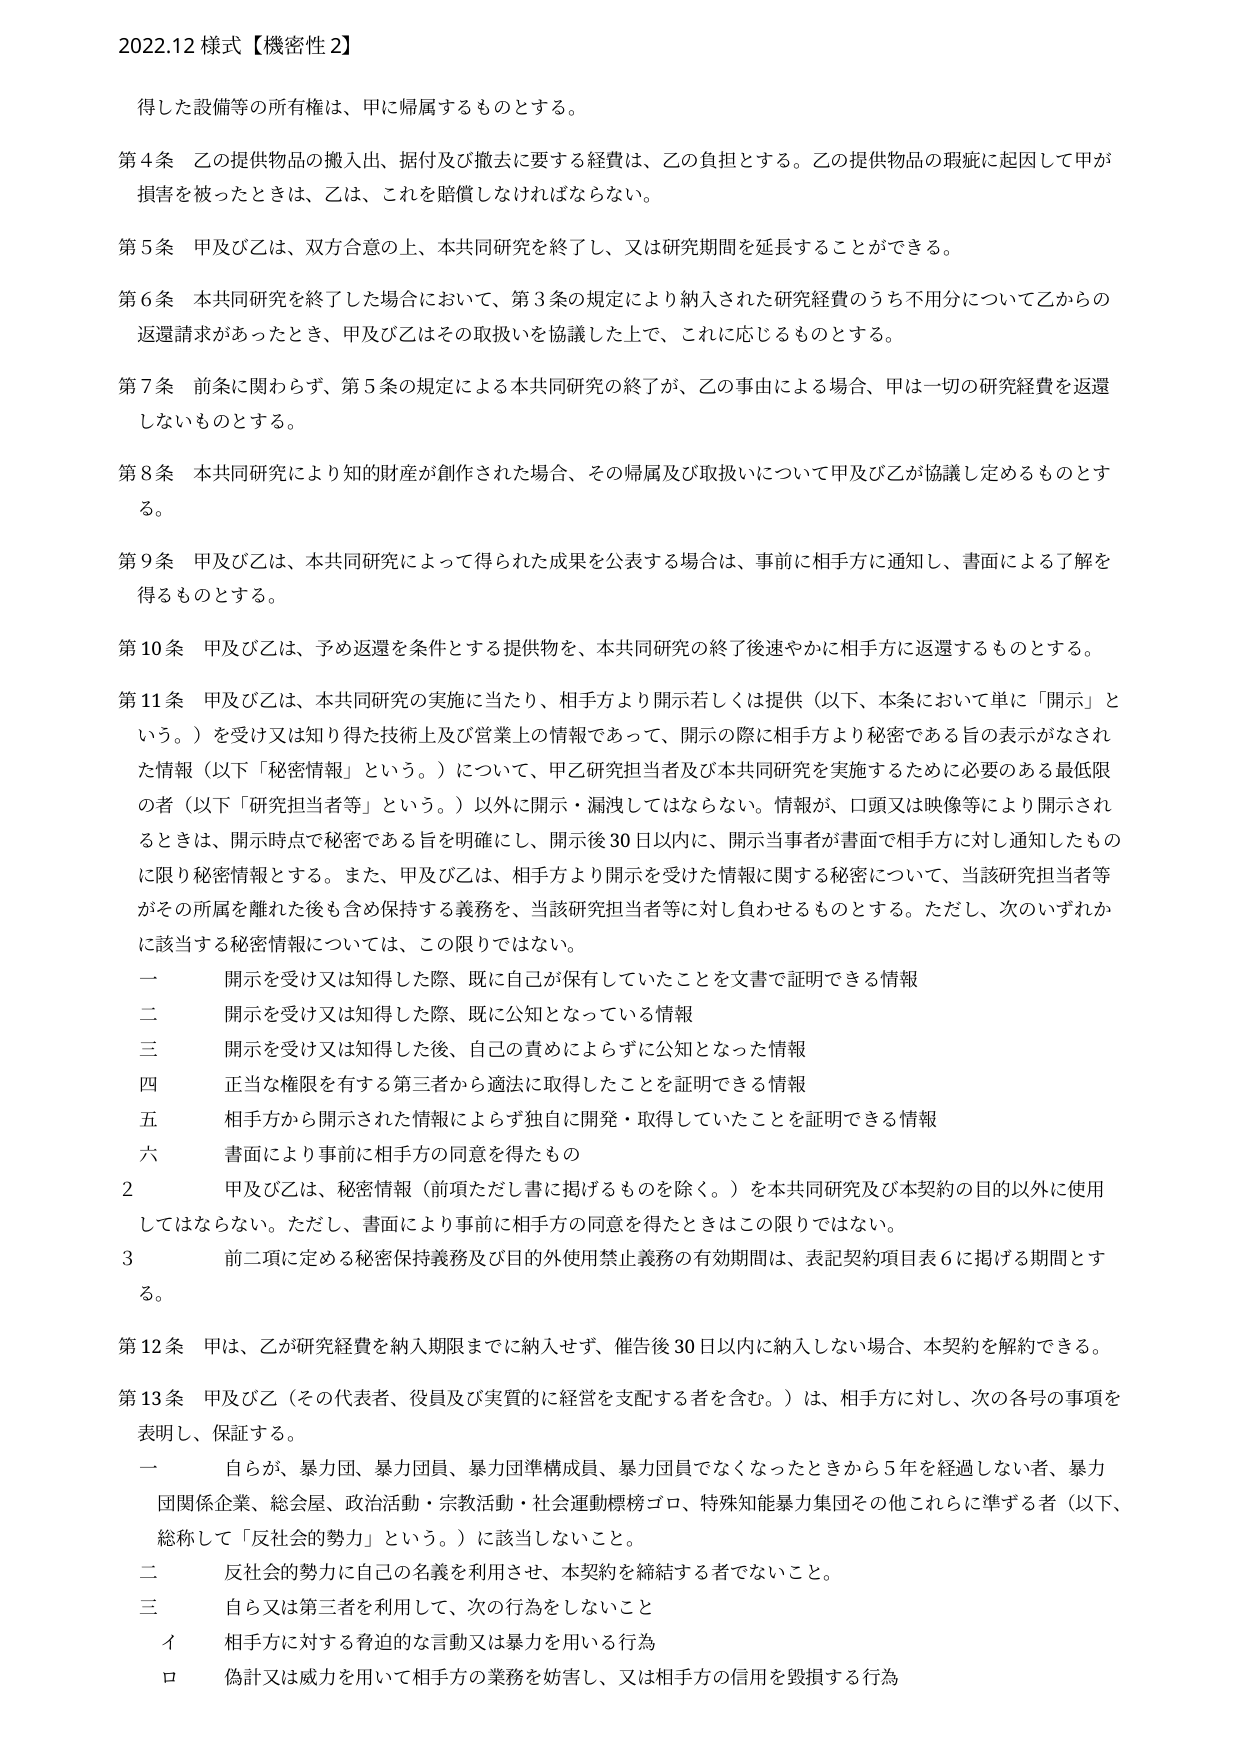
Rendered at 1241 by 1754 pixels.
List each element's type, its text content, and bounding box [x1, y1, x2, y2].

text 第８条 本共同研究により知的財産が創作された場合、その帰属及び取扱いについて甲及び乙が協議し定めるものとする。 [118, 455, 1122, 525]
list 相手方に対する脅迫的な言動又は暴力を用いる行為 [160, 1624, 1122, 1659]
text 第４条 乙の提供物品の搬入出、据付及び撤去に要する経費は、乙の負担とする。乙の提供物品の瑕疵に起因して甲が損害を被ったときは、乙は、これを賠償しなければならない。 [118, 141, 1122, 211]
list 反社会的勢力に自己の名義を利用させ、本契約を締結する者でないこと。 [139, 1554, 1122, 1589]
text 第５条 甲及び乙は、双方合意の上、本共同研究を終了し、又は研究期間を延長することができる。 [118, 229, 1122, 263]
list 相手方から開示された情報によらず独自に開発・取得していたことを証明できる情報 [139, 1101, 1122, 1136]
list 甲及び乙は、秘密情報（前項ただし書に掲げるものを除く。）を本共同研究及び本契約の目的以外に使用してはならない。ただし、書面により事前に相手方の同意を得たときはこの限りではない。 [118, 1171, 1122, 1240]
list 偽計又は威力を用いて相手方の業務を妨害し、又は相手方の信用を毀損する行為 [160, 1659, 1122, 1694]
list 自ら又は第三者を利用して、次の行為をしないこと [139, 1589, 1122, 1624]
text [118, 89, 1122, 124]
text 第13条 甲及び乙（その代表者、役員及び実質的に経営を支配する者を含む。）は、相手方に対し、次の各号の事項を表明し、保証する。 [118, 1380, 1122, 1449]
list 前二項に定める秘密保持義務及び目的外使用禁止義務の有効期間は、表記契約項目表６に掲げる期間とする。 [118, 1240, 1122, 1310]
list 正当な権限を有する第三者から適法に取得したことを証明できる情報 [139, 1066, 1122, 1101]
list 開示を受け又は知得した際、既に公知となっている情報 [139, 996, 1122, 1031]
list 開示を受け又は知得した後、自己の責めによらずに公知となった情報 [139, 1031, 1122, 1066]
list 自らが、暴力団、暴力団員、暴力団準構成員、暴力団員でなくなったときから５年を経過しない者、暴力団関係企業、総会屋、政治活動・宗教活動・社会運動標榜ゴロ、特殊知能暴力集団その他これらに準ずる者（以下、総称して「反社会的勢力」という。）に該当しないこと。 [139, 1449, 1122, 1554]
list 開示を受け又は知得した際、既に自己が保有していたことを文書で証明できる情報 [139, 961, 1122, 996]
text 第10条 甲及び乙は、予め返還を条件とする提供物を、本共同研究の終了後速やかに相手方に返還するものとする。 [118, 630, 1122, 664]
text 第７条 前条に関わらず、第５条の規定による本共同研究の終了が、乙の事由による場合、甲は一切の研究経費を返還しないものとする。 [118, 368, 1122, 438]
text 第11条 甲及び乙は、本共同研究の実施に当たり、相手方より開示若しくは提供（以下、本条において単に「開示」という。）を受け又は知り得た技術上及び営業上の情報であって、開示の際に相手方より秘密である旨の表示がなされた情報（以下「秘密情報」という。）について、甲乙研究担当者及び本共同研究を実施するために必要のある最低限の者（以下「研究担当者等」という。）以外に開示・漏洩してはならない。情報が、口頭又は映像等により開示されるときは、開示時点で秘密である旨を明確にし、開示後30日以内に、開示当事者が書面で相手方に対し通知したものに限り秘密情報とする。また、甲及び乙は、相手方より開示を受けた情報に関する秘密について、当該研究担当者等がその所属を離れた後も含め保持する義務を、当該研究担当者等に対し負わせるものとする。ただし、次のいずれかに該当する秘密情報については、この限りではない。 [118, 682, 1122, 961]
list 第12条 甲は、乙が研究経費を納入期限までに納入せず、催告後30日以内に納入しない場合、本契約を解約できる。 [118, 1327, 1122, 1362]
text 第６条 本共同研究を終了した場合において、第３条の規定により納入された研究経費のうち不用分について乙からの返還請求があったとき、甲及び乙はその取扱いを協議した上で、これに応じるものとする。 [118, 281, 1122, 351]
text 第９条 甲及び乙は、本共同研究によって得られた成果を公表する場合は、事前に相手方に通知し、書面による了解を得るものとする。 [118, 542, 1122, 612]
list 書面により事前に相手方の同意を得たもの [139, 1136, 1122, 1171]
